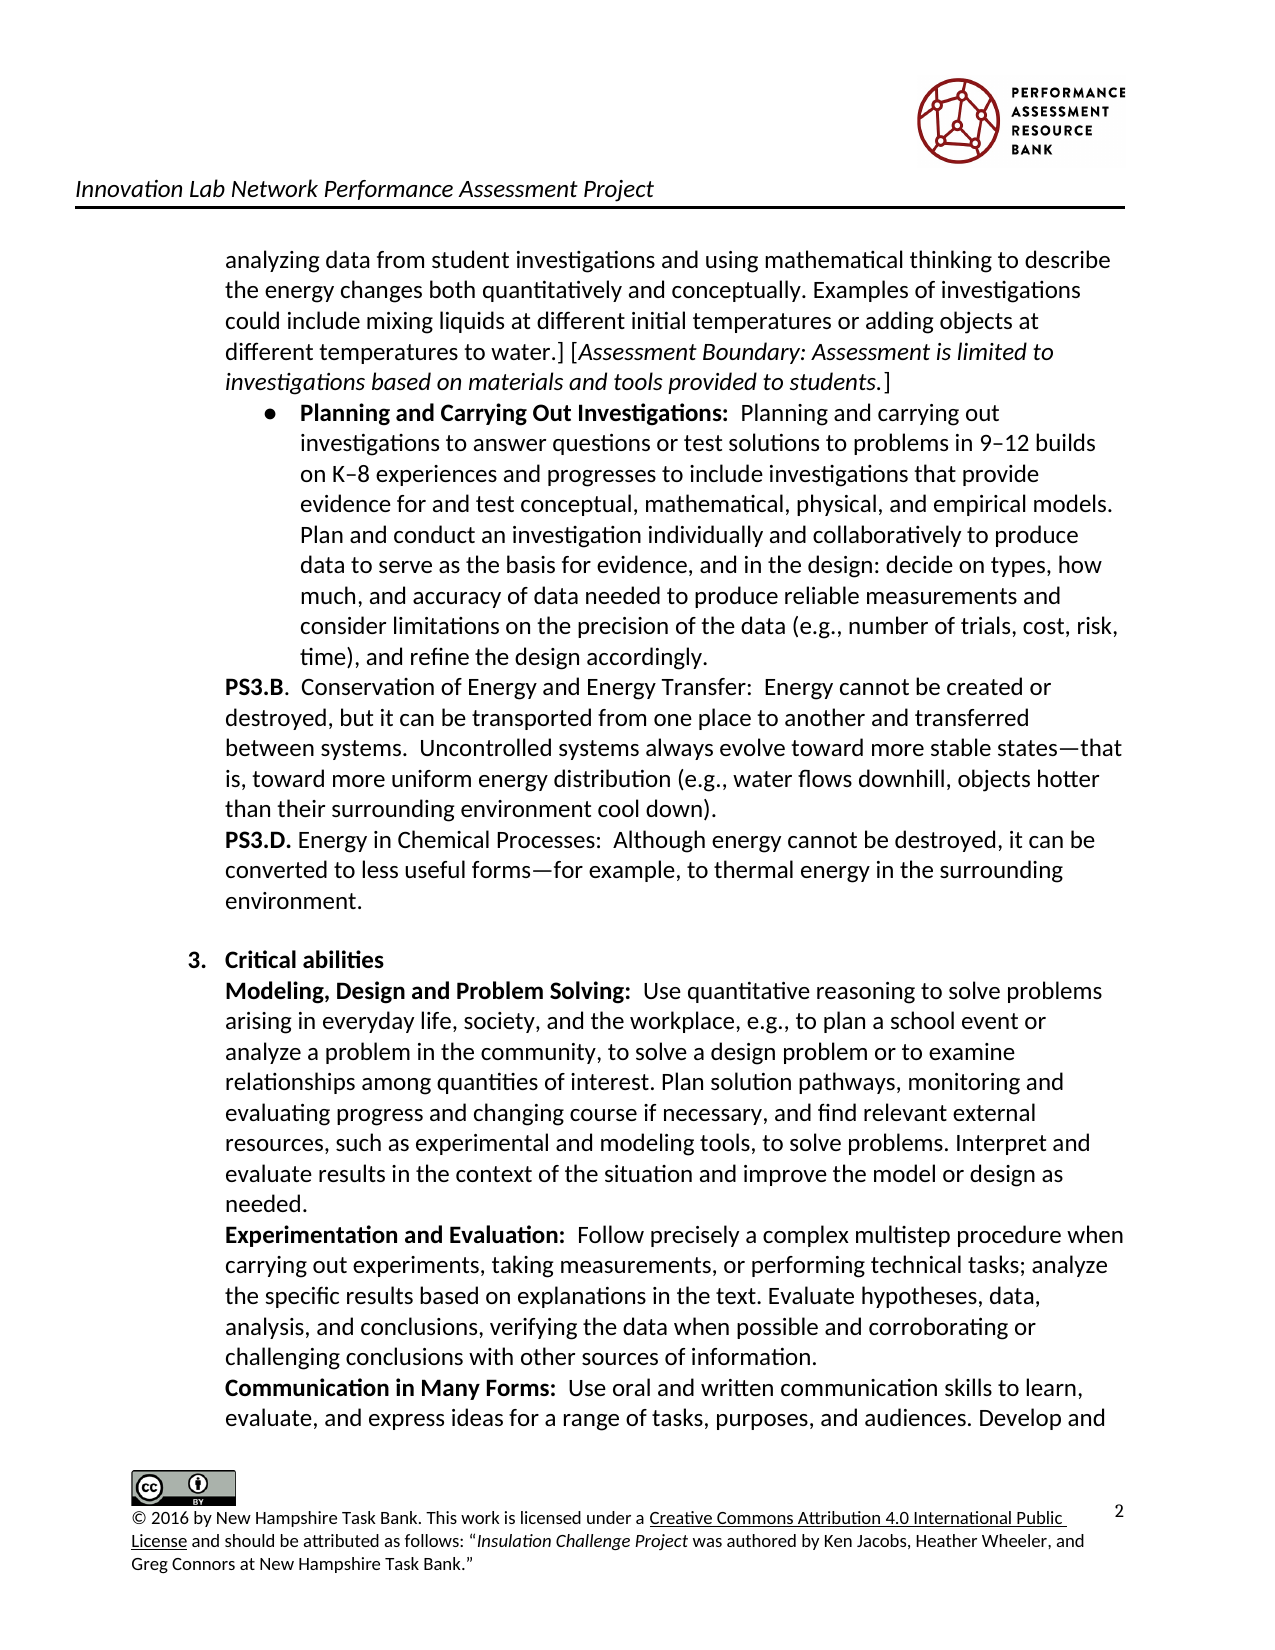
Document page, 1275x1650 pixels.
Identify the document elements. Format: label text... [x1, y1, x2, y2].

list Critical abilities [187, 944, 1125, 975]
list Planning and Carrying Out Investigations: Planning and carrying out investigations to answer questions or test solutions to problems in 9–12 builds on K–8 experiences and progresses to include investigations that provide evidence for and test conceptual, mathematical, physical, and empirical models. Plan and conduct an investigation individually and collaboratively to produce data to serve as the basis for evidence, and in the design: decide on types, how much, and accuracy of data needed to produce reliable measurements and consider limitations on the precision of the data (e.g., number of trials, cost, risk, time), and refine the design accordingly. [262, 397, 1125, 671]
text Modeling, Design and Problem Solving: Use quantitative reasoning to solve problems arising in everyday life, society, and the workplace, e.g., to plan a school event or analyze a problem in the community, to solve a design problem or to examine relationships among quantities of interest. Plan solution pathways, monitoring and evaluating progress and changing course if necessary, and find relevant external resources, such as experimental and modeling tools, to solve problems. Interpret and evaluate results in the context of the situation and improve the model or design as needed. [225, 975, 1125, 1219]
text PS3.B. Conservation of Energy and Energy Transfer: Energy cannot be created or destroyed, but it can be transported from one place to another and transferred between systems. Uncontrolled systems always evolve toward more stable states—that is, toward more uniform energy distribution (e.g., water flows downhill, objects hotter than their surrounding environment cool down). [225, 671, 1125, 824]
picture [917, 75, 1125, 168]
text PS3.D. Energy in Chemical Processes: Although energy cannot be destroyed, it can be converted to less useful forms—for example, to thermal energy in the surrounding environment. [225, 824, 1125, 916]
picture [131, 1470, 236, 1506]
text Experimentation and Evaluation: Follow precisely a complex multistep procedure when carrying out experiments, taking measurements, or performing technical tasks; analyze the specific results based on explanations in the text. Evaluate hypotheses, data, analysis, and conclusions, verifying the data when possible and corroborating or challenging conclusions with other sources of information. [225, 1219, 1125, 1372]
